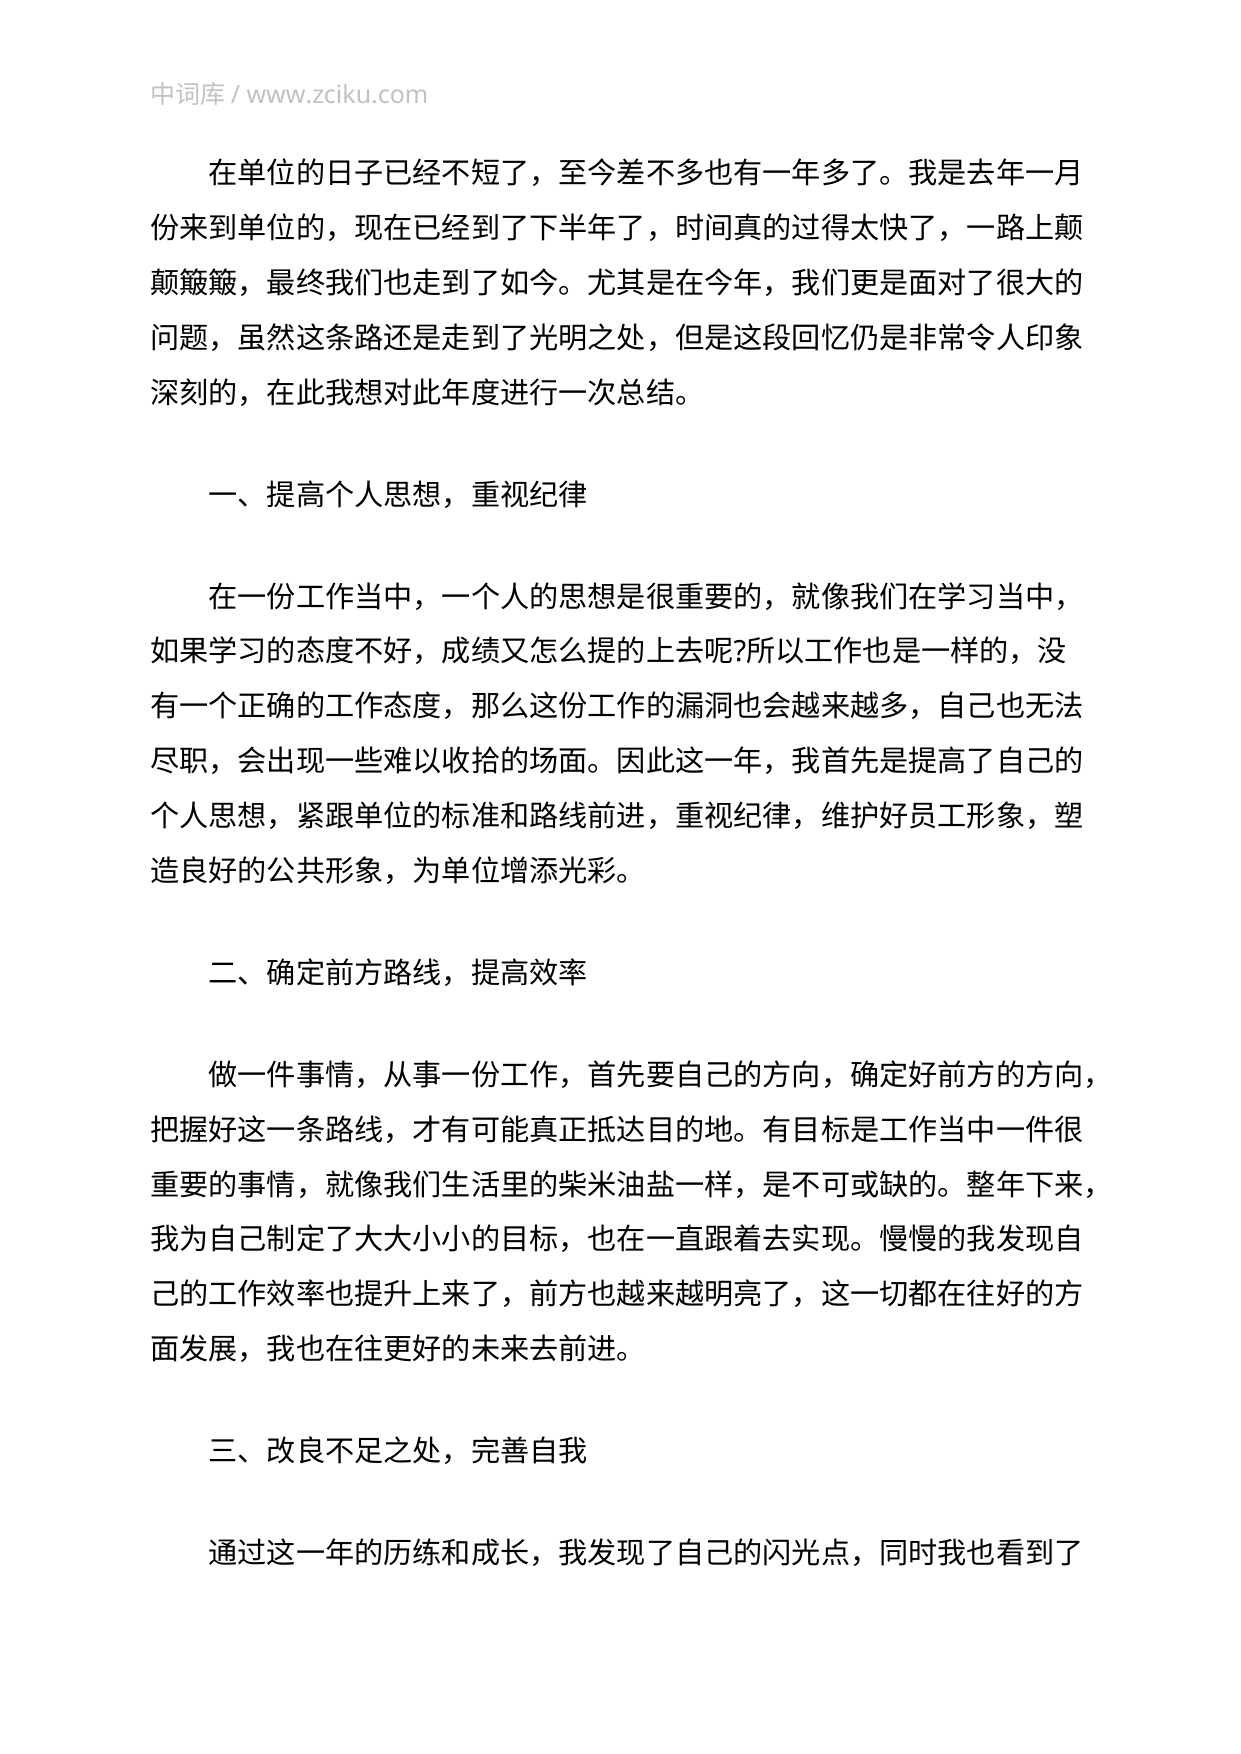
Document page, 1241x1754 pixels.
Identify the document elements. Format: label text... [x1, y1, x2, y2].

text 在一份工作当中，一个人的思想是很重要的，就像我们在学习当中，如果学习的态度不好，成绩又怎么提的上去呢?所以工作也是一样的，没有一个正确的工作态度，那么这份工作的漏洞也会越来越多，自己也无法尽职，会出现一些难以收拾的场面。因此这一年，我首先是提高了自己的个人思想，紧跟单位的标准和路线前进，重视纪律，维护好员工形象，塑造良好的公共形象，为单位增添光彩。 [150, 573, 1090, 890]
text 做一件事情，从事一份工作，首先要自己的方向，确定好前方的方向，把握好这一条路线，才有可能真正抵达目的地。有目标是工作当中一件很重要的事情，就像我们生活里的柴米油盐一样，是不可或缺的。整年下来，我为自己制定了大大小小的目标，也在一直跟着去实现。慢慢的我发现自己的工作效率也提升上来了，前方也越来越明亮了，这一切都在往好的方面发展，我也在往更好的未来去前进。 [150, 1051, 1090, 1368]
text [150, 1529, 1090, 1572]
text 在单位的日子已经不短了，至今差不多也有一年多了。我是去年一月份来到单位的，现在已经到了下半年了，时间真的过得太快了，一路上颠颠簸簸，最终我们也走到了如今。尤其是在今年，我们更是面对了很大的问题，虽然这条路还是走到了光明之处，但是这段回忆仍是非常令人印象深刻的，在此我想对此年度进行一次总结。 [150, 150, 1090, 412]
text 一、提高个人思想，重视纪律 [150, 471, 1090, 514]
text 二、确定前方路线，提高效率 [150, 949, 1090, 992]
text 三、改良不足之处，完善自我 [150, 1427, 1090, 1470]
